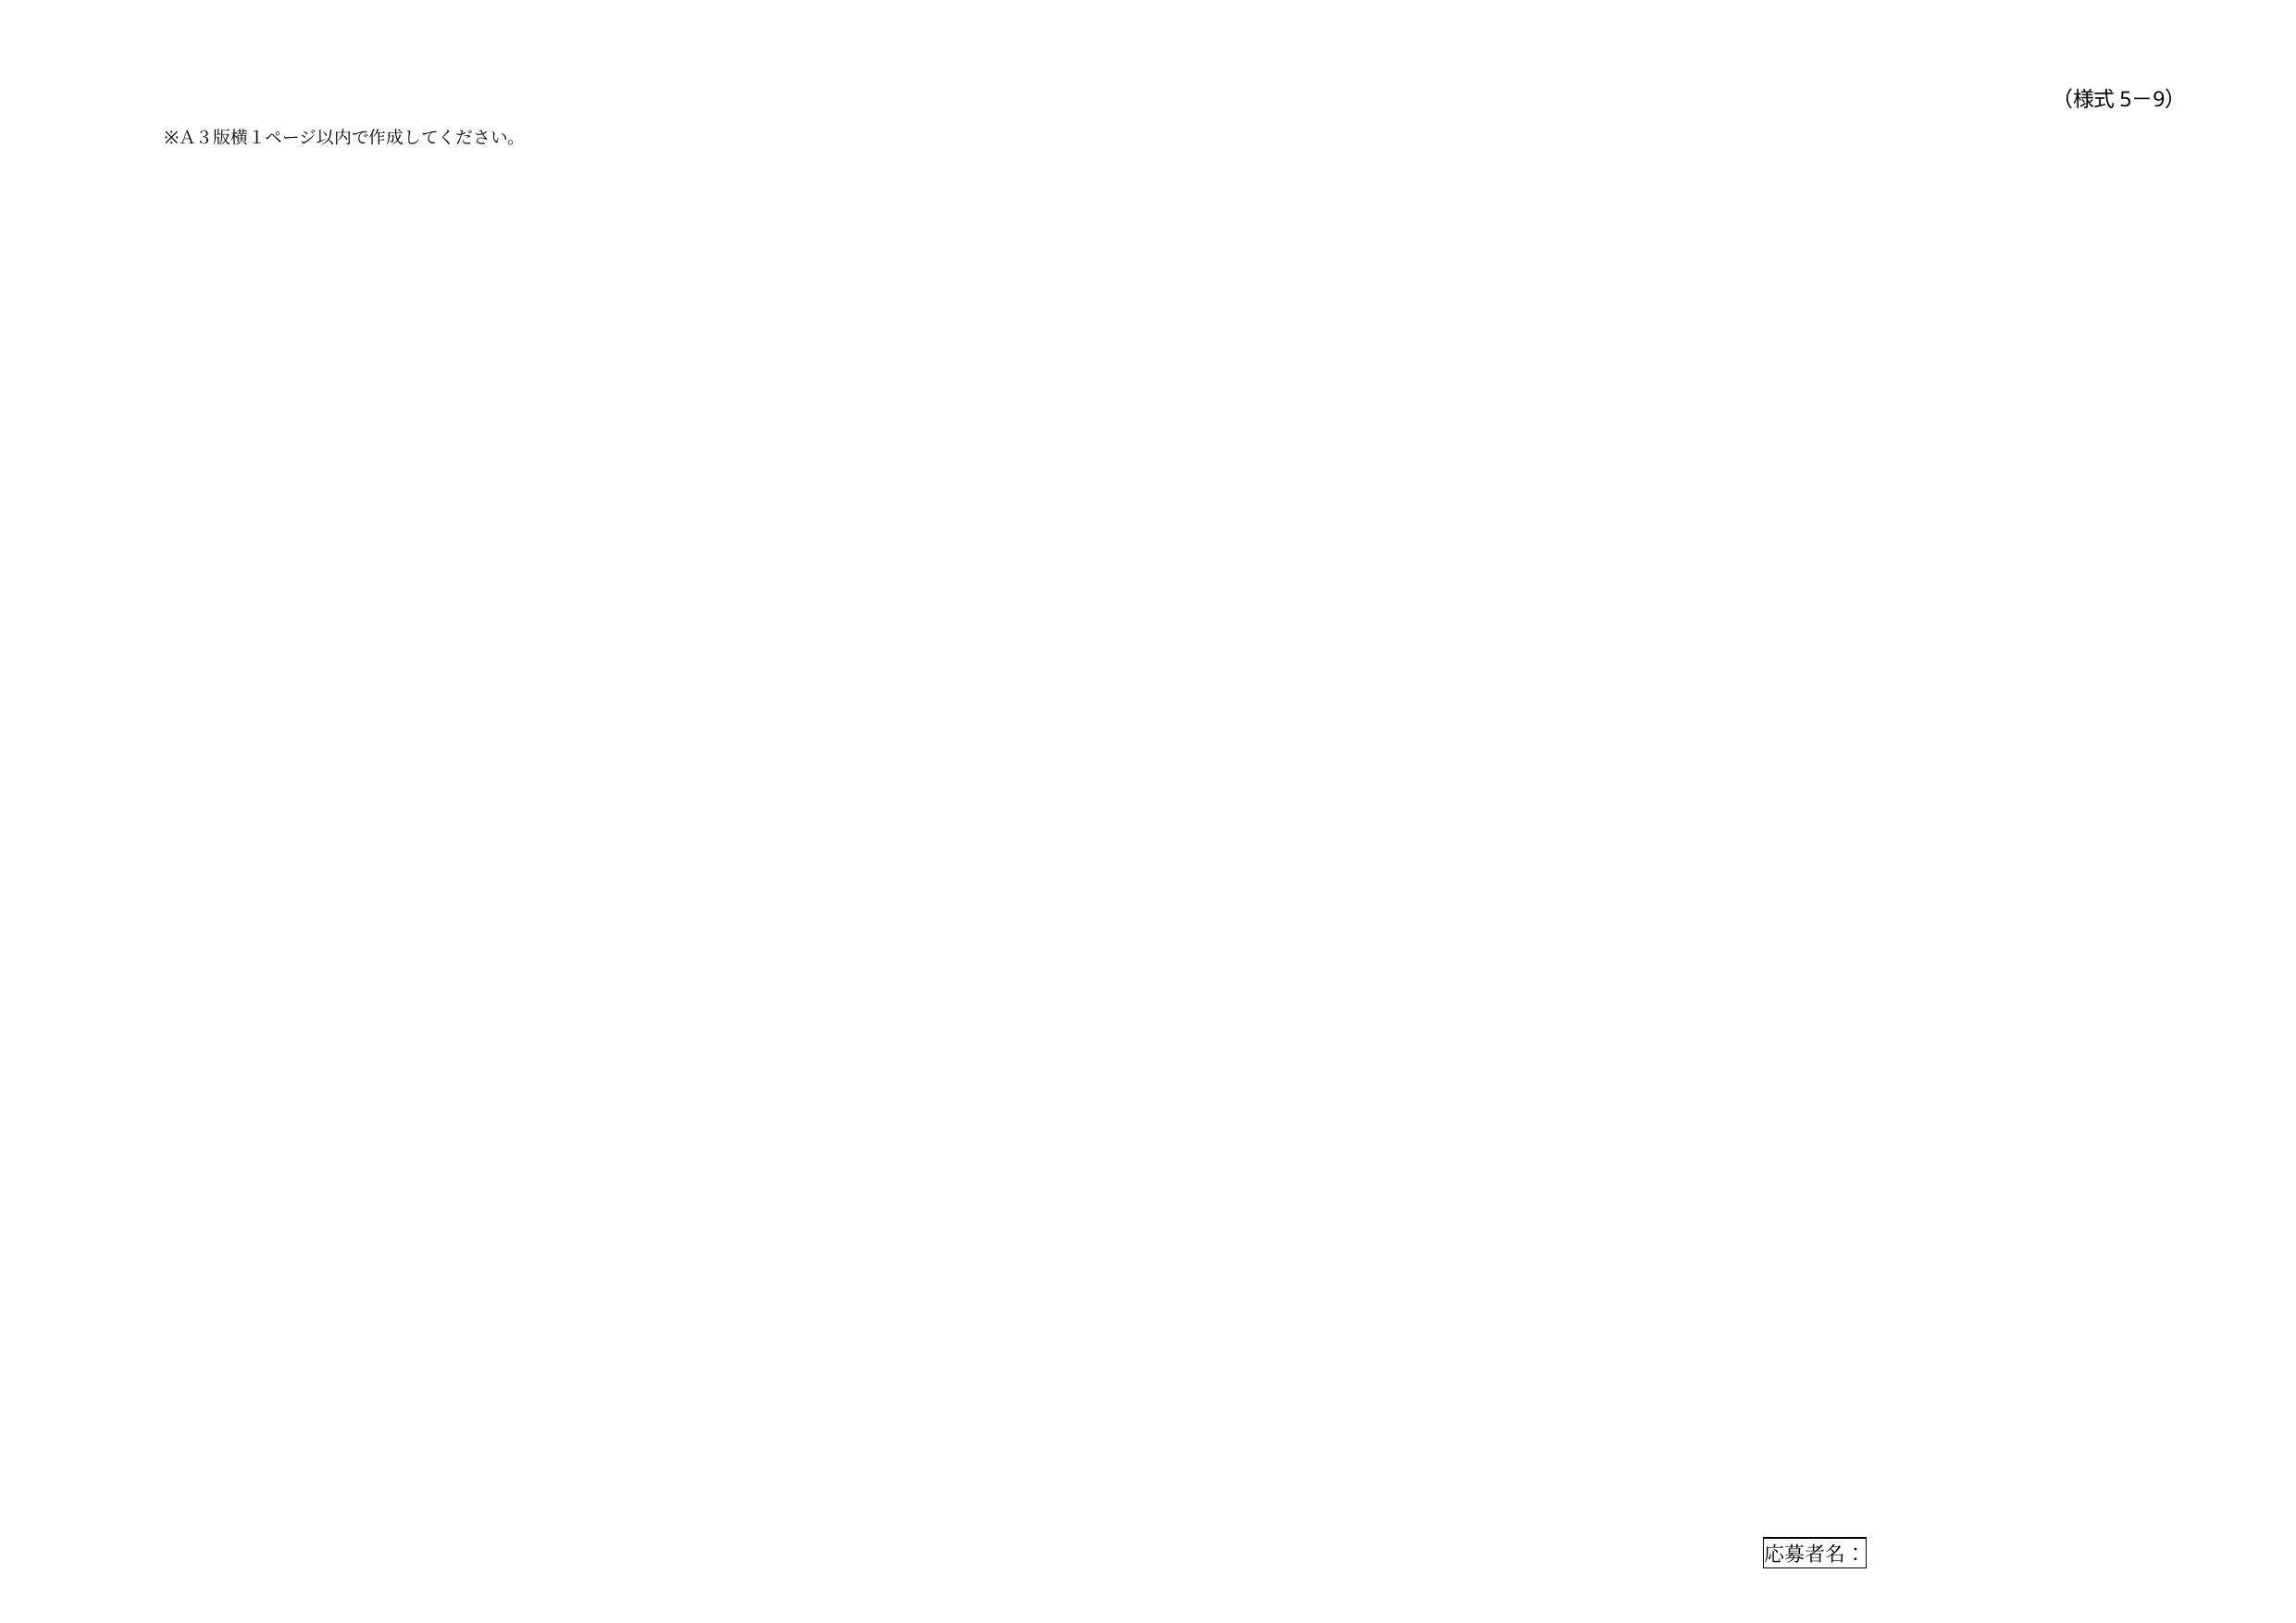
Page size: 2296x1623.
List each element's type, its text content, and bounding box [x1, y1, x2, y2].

text ※Ａ３版横１ページ以内で作成してください。 [164, 119, 2186, 154]
